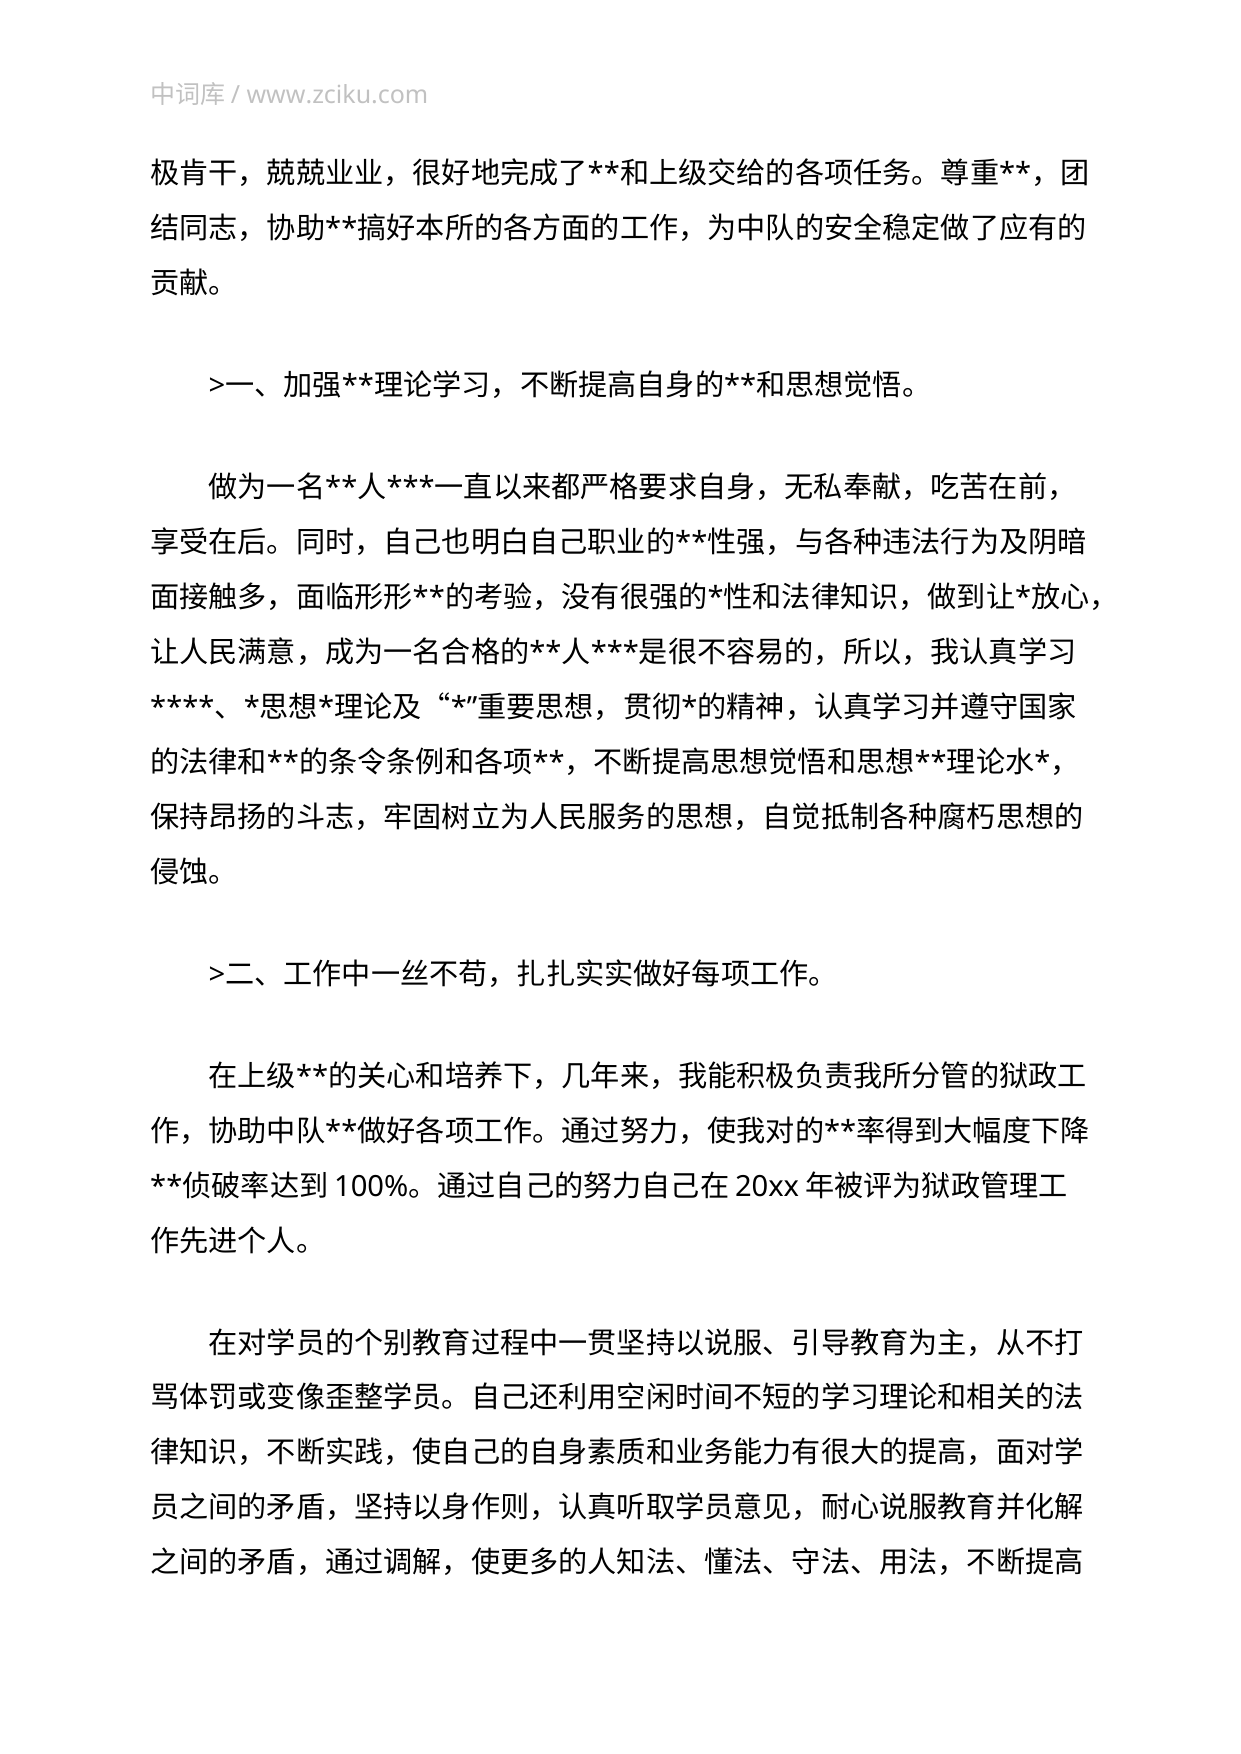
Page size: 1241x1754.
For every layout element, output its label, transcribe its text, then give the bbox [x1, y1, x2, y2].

text >一、加强**理论学习，不断提高自身的**和思想觉悟。 [150, 362, 1090, 404]
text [150, 150, 1090, 302]
text 做为一名**人***一直以来都严格要求自身，无私奉献，吃苦在前，享受在后。同时，自己也明白自己职业的**性强，与各种违法行为及阴暗面接触多，面临形形**的考验，没有很强的*性和法律知识，做到让*放心，让人民满意，成为一名合格的**人***是很不容易的，所以，我认真学习****、*思想*理论及“*”重要思想，贯彻*的精神，认真学习并遵守国家的法律和**的条令条例和各项**，不断提高思想觉悟和思想**理论水*，保持昂扬的斗志，牢固树立为人民服务的思想，自觉抵制各种腐朽思想的侵蚀。 [150, 464, 1090, 891]
text >二、工作中一丝不苟，扎扎实实做好每项工作。 [150, 950, 1090, 993]
text 在上级**的关心和培养下，几年来，我能积极负责我所分管的狱政工作，协助中队**做好各项工作。通过努力，使我对的**率得到大幅度下降**侦破率达到100%。通过自己的努力自己在20xx年被评为狱政管理工作先进个人。 [150, 1052, 1090, 1260]
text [150, 1319, 1090, 1581]
